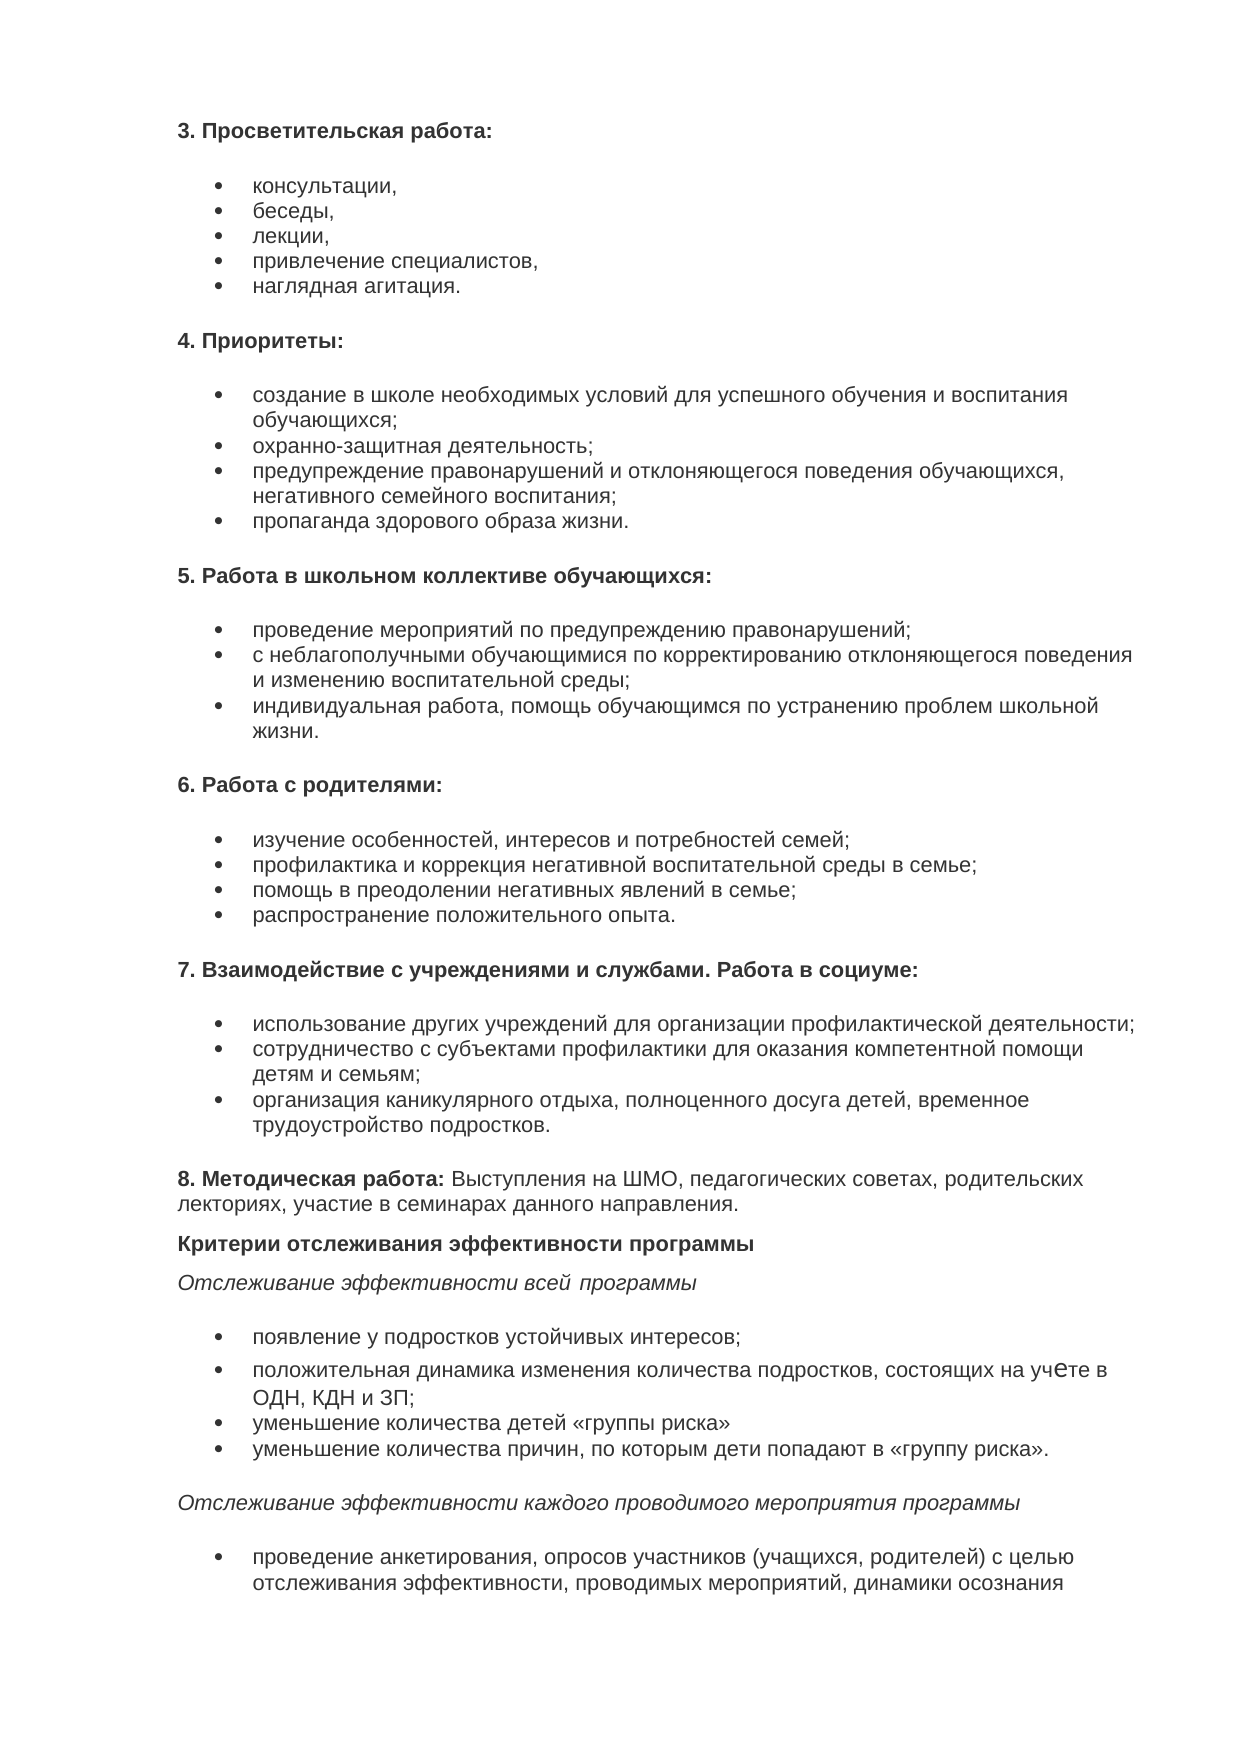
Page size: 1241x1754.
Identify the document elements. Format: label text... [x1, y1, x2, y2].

list наглядная агитация. [215, 273, 1152, 298]
list лекции, [215, 223, 1152, 248]
list уменьшение количества детей «группы риска» [215, 1410, 1152, 1435]
list появление у подростков устойчивых интересов; [215, 1324, 1152, 1349]
list индивидуальная работа, помощь обучающимся по устранению проблем школьной жизни. [215, 692, 1152, 743]
list помощь в преодолении негативных явлений в семье; [215, 877, 1152, 902]
list консультации, [215, 172, 1152, 198]
list охранно-защитная деятельность; [215, 432, 1152, 458]
list предупреждение правонарушений и отклоняющегося поведения обучающихся, негативного семейного воспитания; [215, 458, 1152, 508]
list пропаганда здорового образа жизни. [215, 508, 1152, 533]
text 3. Просветительская работа: [177, 118, 1152, 143]
list создание в школе необходимых условий для успешного обучения и воспитания обучающихся; [215, 382, 1152, 432]
text 5. Работа в школьном коллективе обучающихся: [177, 562, 1152, 588]
text Критерии отслеживания эффективности программы [177, 1231, 1152, 1256]
text 7. Взаимодействие с учреждениями и службами. Работа в социуме: [177, 956, 1152, 982]
list проведение мероприятий по предупреждению правонарушений; [215, 617, 1152, 642]
list сотрудничество с субъектами профилактики для оказания компетентной помощи детям и семьям; [215, 1036, 1152, 1086]
text Отслеживание эффективности всей программы [177, 1270, 1152, 1295]
list уменьшение количества причин, по которым дети попадают в «группу риска». [215, 1435, 1152, 1461]
list распространение положительного опыта. [215, 902, 1152, 927]
list беседы, [215, 198, 1152, 223]
list изучение особенностей, интересов и потребностей семей; [215, 826, 1152, 852]
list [215, 1544, 1152, 1594]
list использование других учреждений для организации профилактической деятельности; [215, 1011, 1152, 1036]
list профилактика и коррекция негативной воспитательной среды в семье; [215, 852, 1152, 877]
text 6. Работа с родителями: [177, 772, 1152, 797]
text 8. Методическая работа: Выступления на ШМО, педагогических советах, родительских лекториях, участие в семинарах данного направления. [177, 1166, 1152, 1216]
list организация каникулярного отдыха, полноценного досуга детей, временное трудоустройство подростков. [215, 1086, 1152, 1137]
list положительная динамика изменения количества подростков, состоящих на учете в ОДН, КДН и ЗП; [215, 1349, 1152, 1410]
text 4. Приоритеты: [177, 328, 1152, 353]
text Отслеживание эффективности каждого проводимого мероприятия программы [177, 1490, 1152, 1515]
list привлечение специалистов, [215, 248, 1152, 273]
list с неблагополучными обучающимися по корректированию отклоняющегося поведения и изменению воспитательной среды; [215, 642, 1152, 692]
